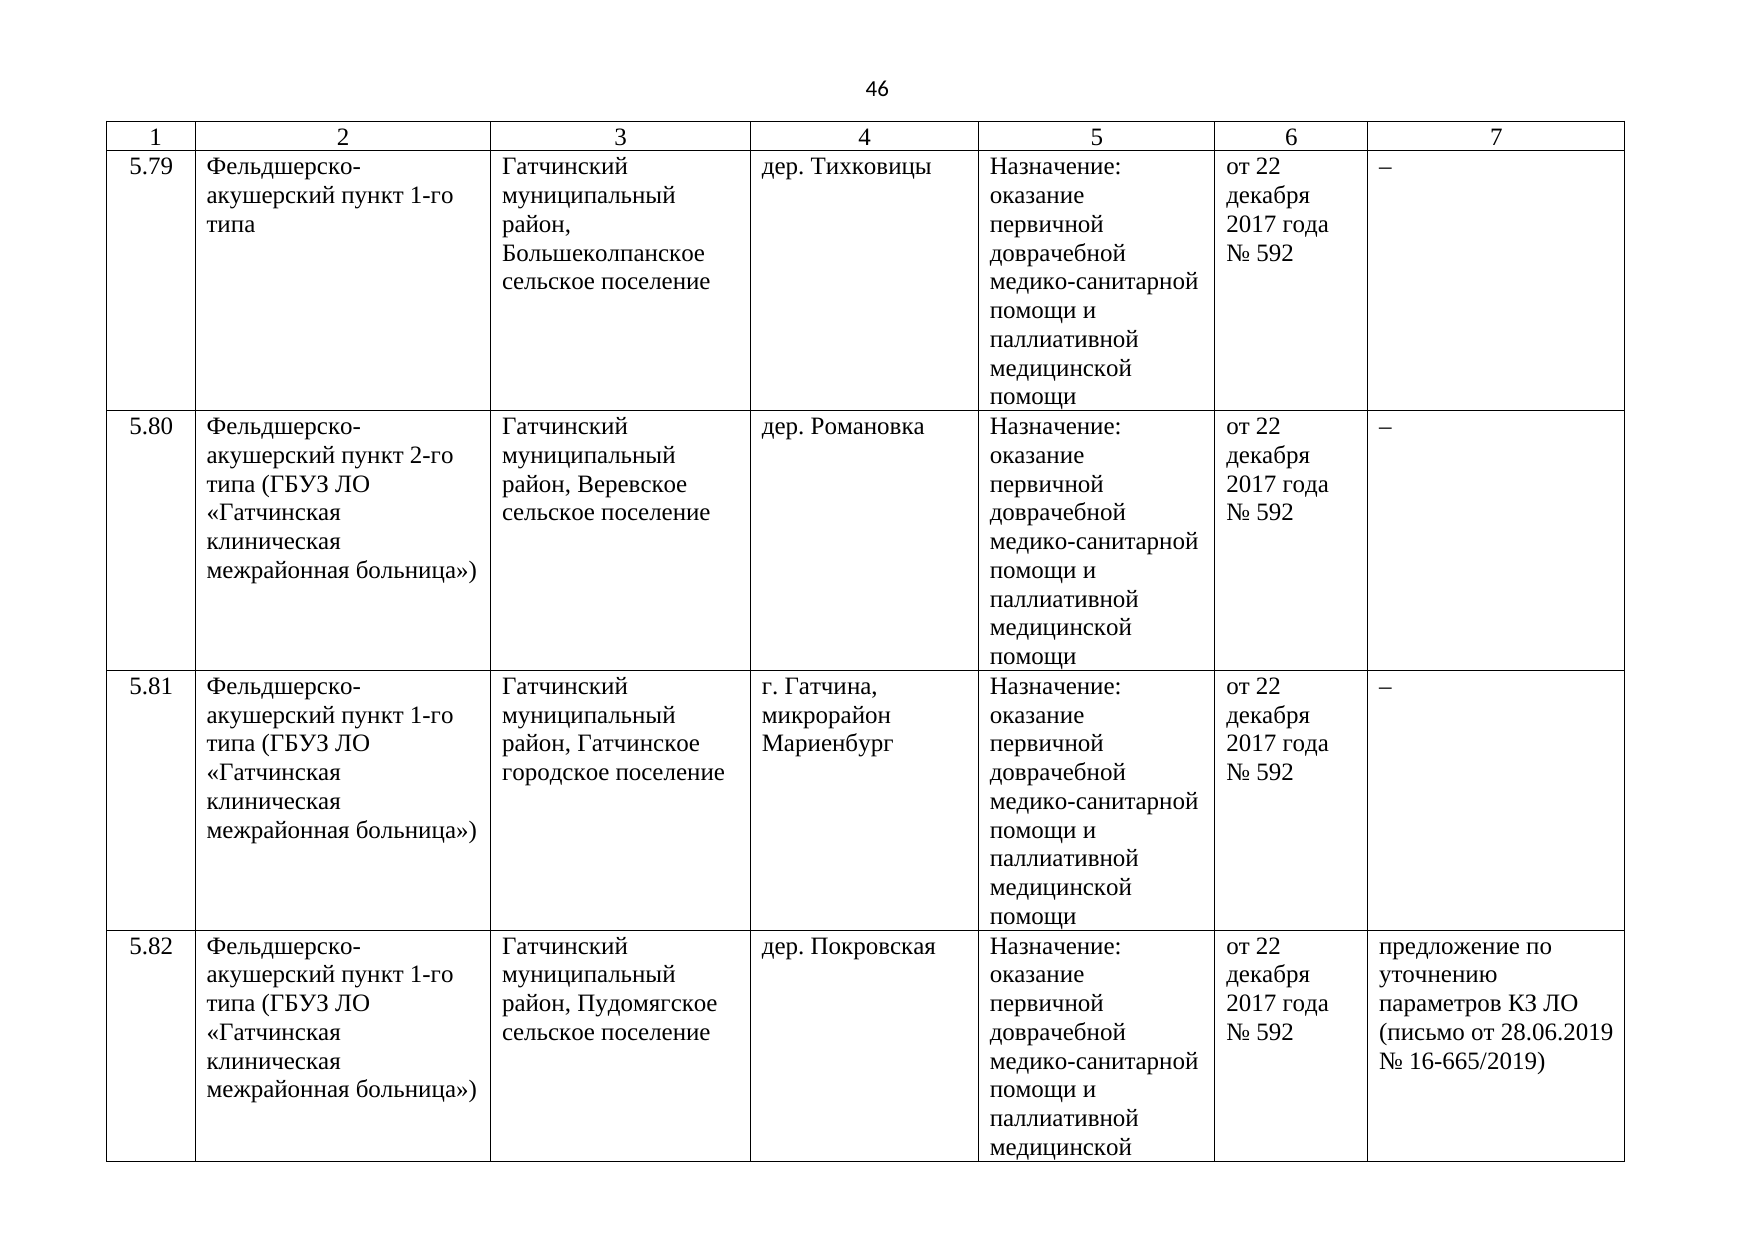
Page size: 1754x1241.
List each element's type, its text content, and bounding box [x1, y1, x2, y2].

table_cell от 22 декабря 2017 года № 592 [1215, 671, 1367, 930]
table_cell 5.79 [107, 151, 195, 410]
table_header 1 [107, 122, 195, 150]
table_header 2 [196, 122, 490, 150]
table_cell Фельдшерско-акушерский пункт 1-го типа [196, 151, 490, 410]
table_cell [491, 931, 750, 1161]
table_cell – [1368, 411, 1624, 670]
table_cell Назначение: оказание первичной доврачебной медико-санитарной помощи и паллиативной медицинской помощи [979, 151, 1214, 410]
table_cell дер. Романовка [751, 411, 978, 670]
table_cell – [1368, 671, 1624, 930]
table_cell Гатчинский муниципальный район, Большеколпанское сельское поселение [491, 151, 750, 410]
table_cell от 22 декабря 2017 года № 592 [1215, 411, 1367, 670]
table_header 3 [491, 122, 750, 150]
table_cell от 22 декабря 2017 года № 592 [1215, 151, 1367, 410]
table_cell – [1368, 151, 1624, 410]
table_cell Фельдшерско-акушерский пункт 1-го типа (ГБУЗ ЛО «Гатчинская клиническая межрайонная больница») [196, 671, 490, 930]
table_cell дер. Тихковицы [751, 151, 978, 410]
table_cell Фельдшерско-акушерский пункт 2-го типа (ГБУЗ ЛО «Гатчинская клиническая межрайонная больница») [196, 411, 490, 670]
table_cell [1368, 931, 1624, 1161]
table_cell 5.82 [107, 931, 195, 1161]
table_cell г. Гатчина, микрорайон Мариенбург [751, 671, 978, 930]
table_cell Гатчинский муниципальный район, Веревское сельское поселение [491, 411, 750, 670]
table_cell 5.81 [107, 671, 195, 930]
table_cell дер. Покровская [751, 931, 978, 1161]
table_cell от 22 декабря 2017 года № 592 [1215, 931, 1367, 1161]
table_cell Назначение: оказание первичной доврачебной медико-санитарной помощи и паллиативной медицинской помощи [979, 671, 1214, 930]
table_header 6 [1215, 122, 1367, 150]
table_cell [196, 931, 490, 1161]
table_cell 5.80 [107, 411, 195, 670]
table_cell Гатчинский муниципальный район, Гатчинское городское поселение [491, 671, 750, 930]
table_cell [979, 931, 1214, 1161]
table_header 7 [1368, 122, 1624, 150]
table_header 4 [751, 122, 978, 150]
table_header 5 [979, 122, 1214, 150]
table_cell Назначение: оказание первичной доврачебной медико-санитарной помощи и паллиативной медицинской помощи [979, 411, 1214, 670]
